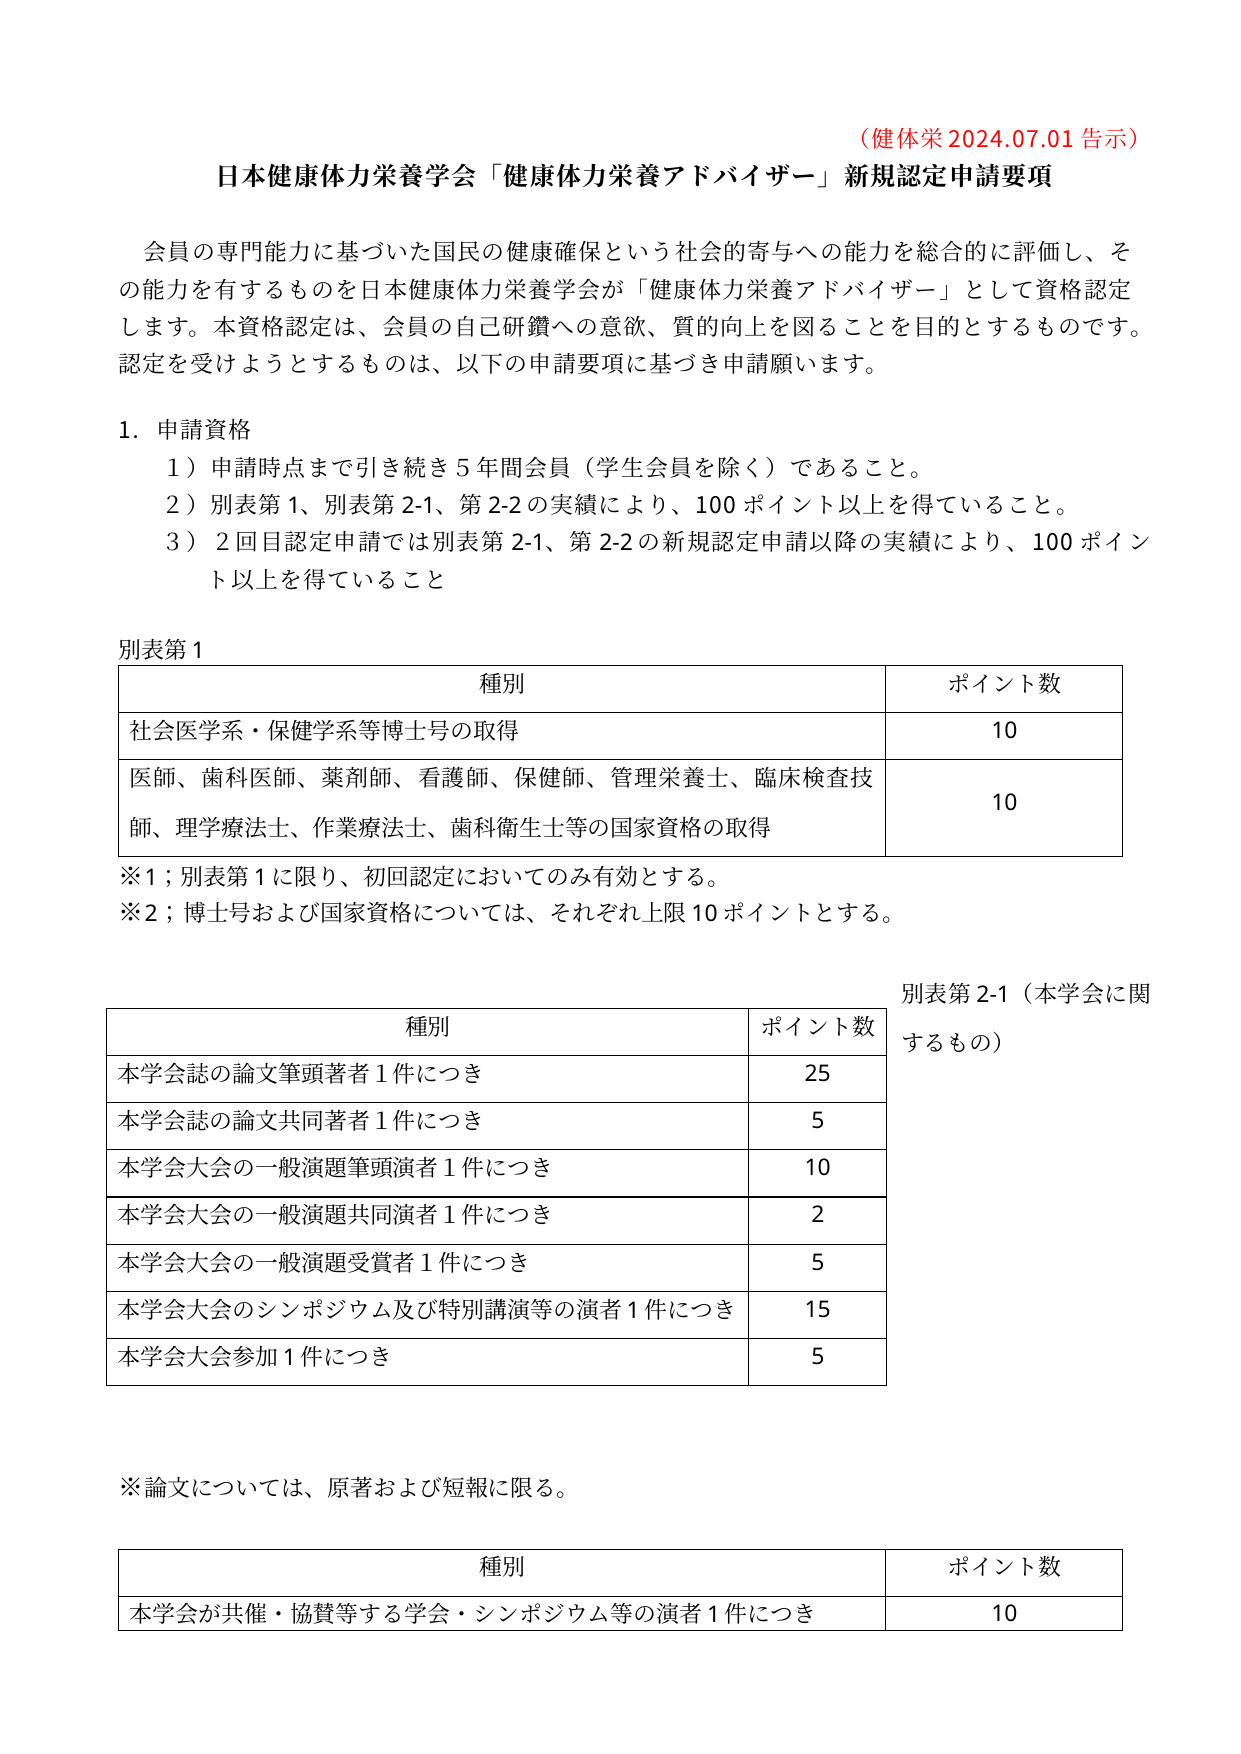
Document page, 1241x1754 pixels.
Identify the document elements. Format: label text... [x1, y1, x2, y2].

text 日本健康体力栄養学会「健康体力栄養アドバイザー」新規認定申請要項 [118, 155, 1152, 193]
text ２）別表第1、別表第2-1、第2-2の実績により、100ポイント以上を得ていること。 [162, 483, 1152, 520]
table_cell 本学会誌の論文筆頭著者１件につき [107, 1056, 748, 1102]
table_header 種別 [107, 1009, 748, 1055]
table_cell 10 [886, 1597, 1122, 1630]
table_cell 本学会大会の一般演題筆頭演者１件につき [107, 1150, 748, 1196]
table_header 種別 [119, 666, 885, 712]
table_cell 本学会大会参加1件につき [107, 1339, 748, 1385]
table_cell 医師、歯科医師、薬剤師、看護師、保健師、管理栄養士、臨床検査技師、理学療法士、作業療法士、歯科衛生士等の国家資格の取得 [119, 760, 885, 856]
text ３）２回目認定申請では別表第2-1、第2-2の新規認定申請以降の実績により、100ポイント以上を得ていること [162, 520, 1152, 595]
table_header ポイント数 [749, 1009, 886, 1055]
text １）申請時点まで引き続き５年間会員（学生会員を除く）であること。 [118, 446, 1152, 483]
table_cell 社会医学系・保健学系等博士号の取得 [119, 713, 885, 759]
table_header ポイント数 [886, 1550, 1122, 1596]
table_header 種別 [119, 1550, 885, 1596]
table_header ポイント数 [886, 666, 1122, 712]
text 別表第2-1（本学会に関するもの） [118, 976, 1152, 1058]
table_cell 5 [749, 1245, 886, 1291]
table_cell 2 [749, 1198, 886, 1243]
table_cell 15 [749, 1292, 886, 1338]
table_cell 5 [749, 1339, 886, 1385]
table_cell 本学会誌の論文共同著者１件につき [107, 1103, 748, 1149]
text 1．申請資格 [118, 412, 1152, 446]
table_cell 本学会大会の一般演題共同演者１件につき [107, 1198, 748, 1243]
table_cell 本学会大会の一般演題受賞者１件につき [107, 1245, 748, 1291]
table_cell 5 [749, 1103, 886, 1149]
text （健体栄2024.07.01告示） [118, 118, 1152, 155]
text ※論文については、原著および短報に限る。 [118, 1477, 1152, 1502]
text ※2；博士号および国家資格については、それぞれ上限10ポイントとする。 [118, 893, 1152, 929]
table_cell 10 [886, 760, 1122, 856]
table_cell 本学会大会のシンポジウム及び特別講演等の演者1件につき [107, 1292, 748, 1338]
table_cell 10 [749, 1150, 886, 1196]
text 別表第1 [118, 632, 1152, 665]
table_cell 25 [749, 1056, 886, 1102]
text ※1；別表第1に限り、初回認定においてのみ有効とする。 [118, 857, 1152, 893]
text 会員の専門能力に基づいた国民の健康確保という社会的寄与への能力を総合的に評価し、その能力を有するものを日本健康体力栄養学会が「健康体力栄養アドバイザー」として資格認定します。本資格認定は、会員の自己研鑽への意欲、質的向上を図ることを目的とするものです。認定を受けようとするものは、以下の申請要項に基づき申請願います。 [118, 230, 1152, 379]
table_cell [119, 1597, 885, 1630]
table_cell 10 [886, 713, 1122, 759]
